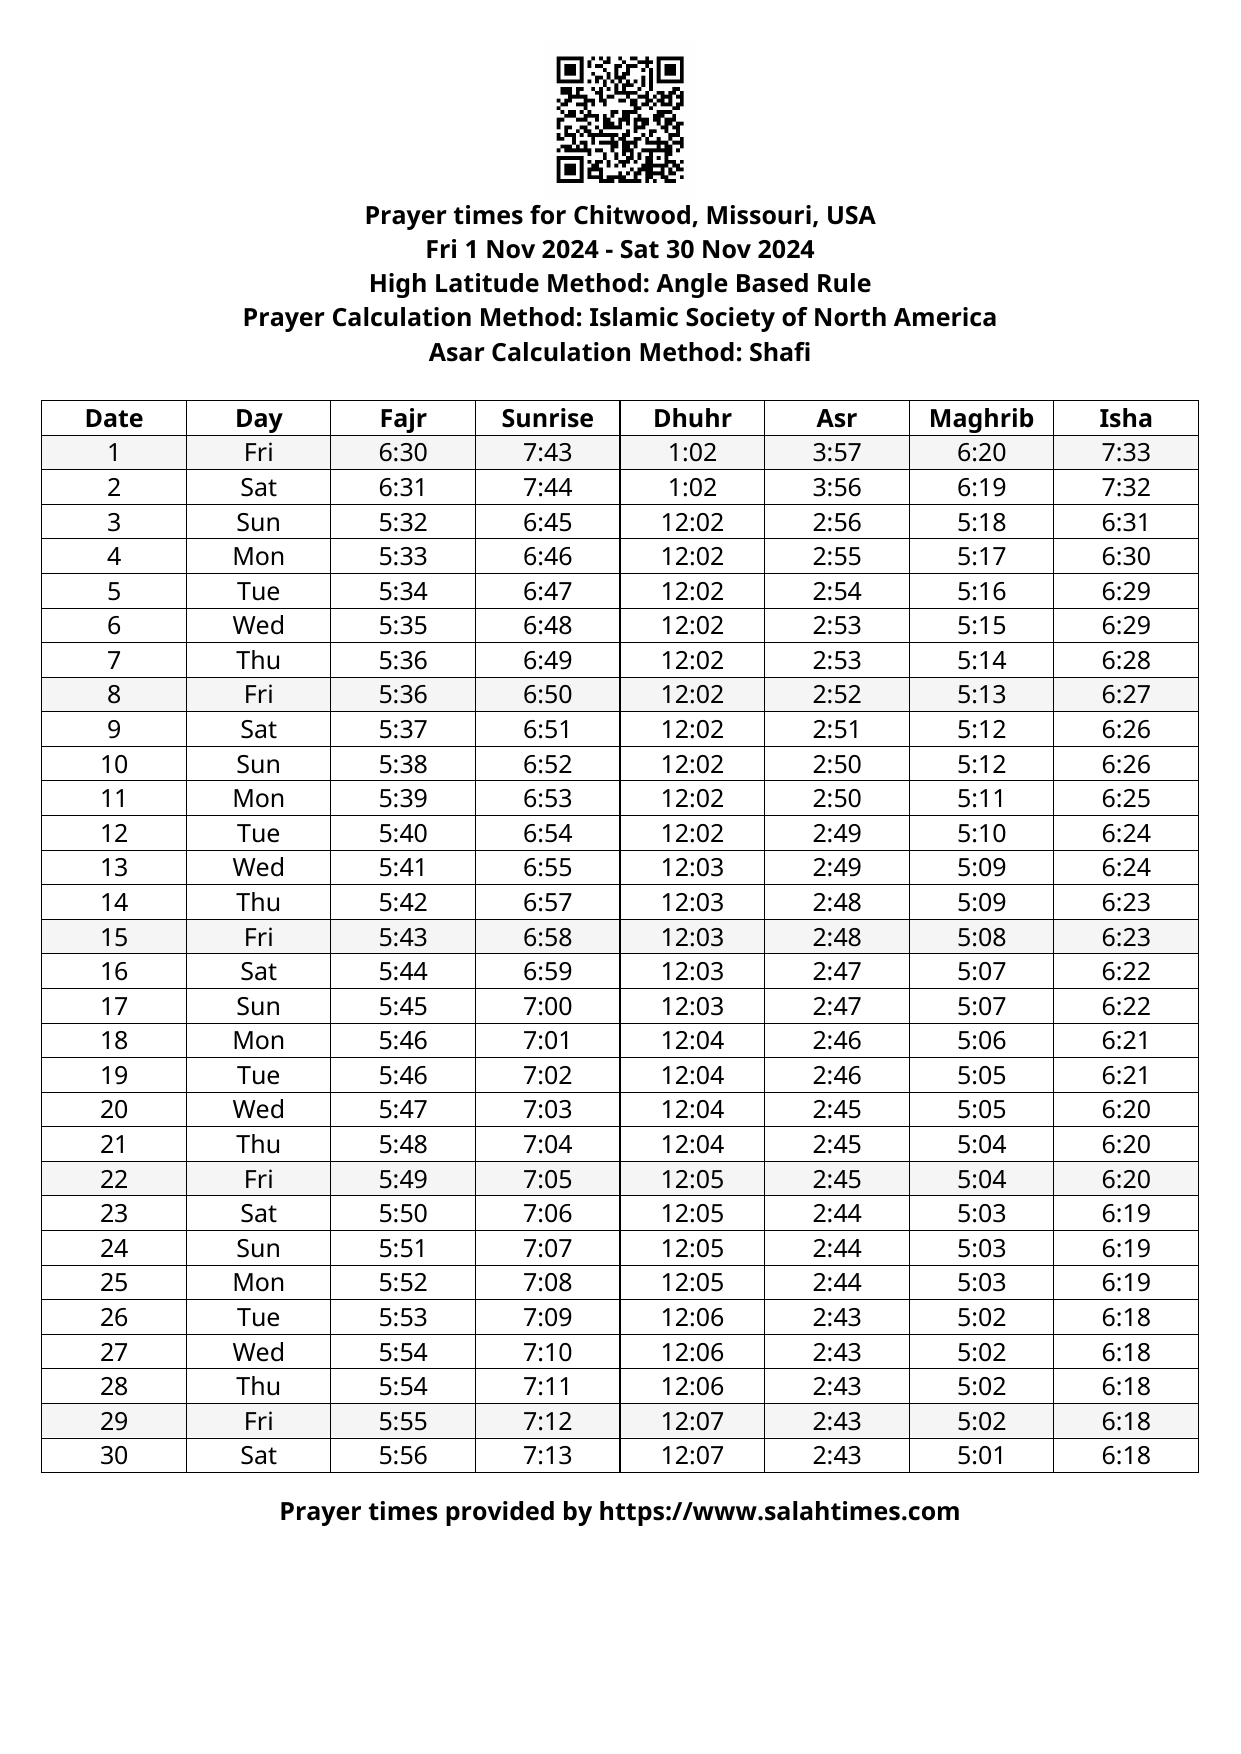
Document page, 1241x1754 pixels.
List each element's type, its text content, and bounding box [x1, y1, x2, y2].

table_cell 17 [42, 989, 186, 1022]
table_cell 6:53 [476, 781, 619, 815]
table_cell 5:44 [331, 954, 475, 988]
table_cell 5:13 [910, 678, 1053, 711]
table_cell Tue [187, 1058, 330, 1092]
table_cell 12:02 [621, 747, 764, 780]
table_header Fajr [331, 401, 475, 434]
table_cell 5:11 [910, 781, 1053, 815]
table_cell 5:39 [331, 781, 475, 815]
table_cell Wed [187, 609, 330, 642]
table_cell Fri [187, 920, 330, 953]
table_cell 12:04 [621, 1127, 764, 1161]
table_cell 5:51 [331, 1231, 475, 1264]
table_cell Fri [187, 436, 330, 469]
table_cell 5:07 [910, 989, 1053, 1022]
table_cell 2:49 [765, 816, 909, 849]
table_cell 5:52 [331, 1266, 475, 1299]
table_cell Mon [187, 1266, 330, 1299]
table_header Sunrise [476, 401, 619, 434]
table_cell 9 [42, 712, 186, 746]
table_cell 2:43 [765, 1439, 909, 1472]
table_cell Thu [187, 1127, 330, 1161]
table_cell 12:02 [621, 539, 764, 573]
table_cell 12:03 [621, 851, 764, 884]
table_cell 6:19 [1054, 1266, 1198, 1299]
table_cell 5:38 [331, 747, 475, 780]
table_cell 5:04 [910, 1162, 1053, 1195]
table_cell 6:20 [910, 436, 1053, 469]
table_cell 12:05 [621, 1266, 764, 1299]
table_cell 2:47 [765, 954, 909, 988]
table_cell 6:51 [476, 712, 619, 746]
table_cell Thu [187, 885, 330, 919]
table_cell 1:02 [621, 470, 764, 504]
table_cell 2:44 [765, 1231, 909, 1264]
table_cell 6:18 [1054, 1300, 1198, 1334]
table_cell 6:50 [476, 678, 619, 711]
table_header Maghrib [910, 401, 1053, 434]
table_cell 2:46 [765, 1058, 909, 1092]
table_cell 20 [42, 1093, 186, 1126]
table_cell Sat [187, 470, 330, 504]
table_cell 5:08 [910, 920, 1053, 953]
table_cell 7:12 [476, 1404, 619, 1437]
table_cell Sat [187, 1439, 330, 1472]
table_cell Sun [187, 1231, 330, 1264]
table_cell 2:56 [765, 505, 909, 538]
table_cell 2:53 [765, 643, 909, 677]
table_cell 4 [42, 539, 186, 573]
table_cell Mon [187, 781, 330, 815]
table_cell 5:46 [331, 1058, 475, 1092]
table_cell 6:49 [476, 643, 619, 677]
table_cell 15 [42, 920, 186, 953]
table_cell 5:03 [910, 1231, 1053, 1264]
table_cell 11 [42, 781, 186, 815]
table_cell 5:54 [331, 1369, 475, 1403]
table_cell 2:47 [765, 989, 909, 1022]
table_cell 5:50 [331, 1196, 475, 1230]
table_cell 5:40 [331, 816, 475, 849]
table_cell 23 [42, 1196, 186, 1230]
table_cell 18 [42, 1024, 186, 1057]
table_cell 5:04 [910, 1127, 1053, 1161]
table_cell 5:45 [331, 989, 475, 1022]
table_cell 16 [42, 954, 186, 988]
table_cell 2 [42, 470, 186, 504]
table_cell 7:09 [476, 1300, 619, 1334]
table_cell 7 [42, 643, 186, 677]
table_cell 26 [42, 1300, 186, 1334]
text Prayer Calculation Method: Islamic Society of North America [42, 300, 1198, 334]
table_cell 5:53 [331, 1300, 475, 1334]
table_cell 6:58 [476, 920, 619, 953]
table_cell 5:12 [910, 712, 1053, 746]
table_cell 7:13 [476, 1439, 619, 1472]
table_cell 5:36 [331, 643, 475, 677]
table_cell 12:05 [621, 1231, 764, 1264]
table_cell 5:16 [910, 574, 1053, 607]
table_cell 7:02 [476, 1058, 619, 1092]
table_cell Sat [187, 712, 330, 746]
table_cell 3:57 [765, 436, 909, 469]
table_cell 6:22 [1054, 989, 1198, 1022]
table_cell 6:19 [1054, 1196, 1198, 1230]
table_cell 5:07 [910, 954, 1053, 988]
table_cell Sun [187, 989, 330, 1022]
table_cell 5:49 [331, 1162, 475, 1195]
table_cell 2:43 [765, 1300, 909, 1334]
table_cell Tue [187, 1300, 330, 1334]
table_cell 6:18 [1054, 1335, 1198, 1368]
table_cell 6:29 [1054, 609, 1198, 642]
table_cell 12:03 [621, 989, 764, 1022]
table_cell 2:51 [765, 712, 909, 746]
table_cell 1:02 [621, 436, 764, 469]
table_cell 6:47 [476, 574, 619, 607]
table_cell Thu [187, 643, 330, 677]
table_cell 7:05 [476, 1162, 619, 1195]
table_cell 6:29 [1054, 574, 1198, 607]
table_cell 22 [42, 1162, 186, 1195]
table_cell 5:18 [910, 505, 1053, 538]
table_cell 7:11 [476, 1369, 619, 1403]
table_cell 12:02 [621, 505, 764, 538]
table_cell 2:43 [765, 1404, 909, 1437]
table_cell 5:01 [910, 1439, 1053, 1472]
table_cell 5:03 [910, 1196, 1053, 1230]
table_cell 6:23 [1054, 920, 1198, 953]
table_cell 2:44 [765, 1266, 909, 1299]
table_cell 5:46 [331, 1024, 475, 1057]
table_cell 5:48 [331, 1127, 475, 1161]
table_cell 12:02 [621, 574, 764, 607]
table_cell 6:59 [476, 954, 619, 988]
text Prayer times for Chitwood, Missouri, USA [42, 198, 1198, 232]
table_cell Thu [187, 1369, 330, 1403]
table_cell Tue [187, 574, 330, 607]
table_cell 6:22 [1054, 954, 1198, 988]
table_cell 2:44 [765, 1196, 909, 1230]
table_cell 2:50 [765, 781, 909, 815]
table_cell 12 [42, 816, 186, 849]
table_cell 7:04 [476, 1127, 619, 1161]
table_cell Sat [187, 954, 330, 988]
table_cell 12:03 [621, 954, 764, 988]
table_cell 5:37 [331, 712, 475, 746]
text High Latitude Method: Angle Based Rule [42, 266, 1198, 300]
table_cell 12:04 [621, 1024, 764, 1057]
table_cell Wed [187, 1335, 330, 1368]
table_cell 7:07 [476, 1231, 619, 1264]
table_cell 12:04 [621, 1093, 764, 1126]
table_cell 7:43 [476, 436, 619, 469]
table_cell 7:33 [1054, 436, 1198, 469]
table_cell 5:32 [331, 505, 475, 538]
table_cell 7:10 [476, 1335, 619, 1368]
table_cell 1 [42, 436, 186, 469]
table_cell 5:54 [331, 1335, 475, 1368]
table_cell Fri [187, 1404, 330, 1437]
table_cell 8 [42, 678, 186, 711]
table_cell 6:20 [1054, 1093, 1198, 1126]
table_cell 6:52 [476, 747, 619, 780]
table_cell 6:31 [1054, 505, 1198, 538]
table_cell Tue [187, 816, 330, 849]
table_cell 6:48 [476, 609, 619, 642]
table_cell 6:26 [1054, 747, 1198, 780]
table_cell 12:03 [621, 920, 764, 953]
table_cell Fri [187, 1162, 330, 1195]
table_cell 2:48 [765, 920, 909, 953]
table_cell 2:49 [765, 851, 909, 884]
table_cell 29 [42, 1404, 186, 1437]
table_cell 5:33 [331, 539, 475, 573]
table_cell 5:02 [910, 1300, 1053, 1334]
table_cell 6:19 [1054, 1231, 1198, 1264]
table_cell 5:17 [910, 539, 1053, 573]
table_cell 7:32 [1054, 470, 1198, 504]
table_cell 12:02 [621, 816, 764, 849]
table_cell 19 [42, 1058, 186, 1092]
table_cell 5:41 [331, 851, 475, 884]
table_cell 6 [42, 609, 186, 642]
table_cell 2:53 [765, 609, 909, 642]
text Fri 1 Nov 2024 - Sat 30 Nov 2024 [42, 232, 1198, 266]
table_cell 7:00 [476, 989, 619, 1022]
table_cell 6:19 [910, 470, 1053, 504]
table_cell 6:18 [1054, 1439, 1198, 1472]
table_cell 12:02 [621, 781, 764, 815]
table_cell 6:46 [476, 539, 619, 573]
table_cell 5:42 [331, 885, 475, 919]
table_cell 6:27 [1054, 678, 1198, 711]
table_cell 6:21 [1054, 1024, 1198, 1057]
table_cell 6:26 [1054, 712, 1198, 746]
table_cell 12:06 [621, 1335, 764, 1368]
table_cell 12:02 [621, 678, 764, 711]
table_cell 2:52 [765, 678, 909, 711]
table_cell 5:15 [910, 609, 1053, 642]
table_cell 7:44 [476, 470, 619, 504]
table_cell 2:43 [765, 1369, 909, 1403]
table_header Asr [765, 401, 909, 434]
table_cell 5:12 [910, 747, 1053, 780]
table_cell 6:57 [476, 885, 619, 919]
text Asar Calculation Method: Shafi [42, 334, 1198, 368]
table_cell 5:10 [910, 816, 1053, 849]
table_header Isha [1054, 401, 1198, 434]
table_cell 12:06 [621, 1369, 764, 1403]
table_cell 12:07 [621, 1439, 764, 1472]
table_cell 12:02 [621, 712, 764, 746]
table_cell 10 [42, 747, 186, 780]
table_cell 24 [42, 1231, 186, 1264]
table_cell 30 [42, 1439, 186, 1472]
table_cell 5:36 [331, 678, 475, 711]
table_cell 6:28 [1054, 643, 1198, 677]
table_cell 28 [42, 1369, 186, 1403]
table_cell 6:25 [1054, 781, 1198, 815]
table_cell 6:30 [331, 436, 475, 469]
table_cell Sun [187, 505, 330, 538]
table_cell 5:02 [910, 1335, 1053, 1368]
table_cell 7:03 [476, 1093, 619, 1126]
table_cell 5:02 [910, 1404, 1053, 1437]
table_cell 6:55 [476, 851, 619, 884]
table_cell 6:21 [1054, 1058, 1198, 1092]
table_cell 5:34 [331, 574, 475, 607]
table_cell 5:03 [910, 1266, 1053, 1299]
table_cell 6:24 [1054, 851, 1198, 884]
table_cell 2:45 [765, 1162, 909, 1195]
table_cell 6:24 [1054, 816, 1198, 849]
table_cell 3:56 [765, 470, 909, 504]
table_cell 2:45 [765, 1093, 909, 1126]
table_cell 6:45 [476, 505, 619, 538]
table_cell 27 [42, 1335, 186, 1368]
table_cell 5 [42, 574, 186, 607]
table_cell 6:20 [1054, 1162, 1198, 1195]
table_cell 7:08 [476, 1266, 619, 1299]
table_cell 5:09 [910, 851, 1053, 884]
table_header Dhuhr [621, 401, 764, 434]
table_cell 6:18 [1054, 1369, 1198, 1403]
table_cell 5:05 [910, 1093, 1053, 1126]
table_cell Sun [187, 747, 330, 780]
table_cell 5:06 [910, 1024, 1053, 1057]
table_cell 12:03 [621, 885, 764, 919]
table_cell Mon [187, 1024, 330, 1057]
table_cell 14 [42, 885, 186, 919]
table_cell 5:02 [910, 1369, 1053, 1403]
table_cell 12:07 [621, 1404, 764, 1437]
table_cell Fri [187, 678, 330, 711]
table_cell Mon [187, 539, 330, 573]
table_cell 6:18 [1054, 1404, 1198, 1437]
table_cell 5:55 [331, 1404, 475, 1437]
table_cell 6:23 [1054, 885, 1198, 919]
table_cell 6:30 [1054, 539, 1198, 573]
table_cell Wed [187, 1093, 330, 1126]
table_cell 6:20 [1054, 1127, 1198, 1161]
table_cell 2:45 [765, 1127, 909, 1161]
table_cell 12:05 [621, 1162, 764, 1195]
table_cell 2:55 [765, 539, 909, 573]
table_cell 2:43 [765, 1335, 909, 1368]
table_header Date [42, 401, 186, 434]
table_cell 12:05 [621, 1196, 764, 1230]
table_cell 2:54 [765, 574, 909, 607]
table_cell 5:47 [331, 1093, 475, 1126]
table_cell Sat [187, 1196, 330, 1230]
table_cell 5:56 [331, 1439, 475, 1472]
table_cell 7:01 [476, 1024, 619, 1057]
table_cell 5:43 [331, 920, 475, 953]
table_cell 13 [42, 851, 186, 884]
table_cell 25 [42, 1266, 186, 1299]
table_cell 12:06 [621, 1300, 764, 1334]
table_cell 2:48 [765, 885, 909, 919]
table_cell 2:50 [765, 747, 909, 780]
table_cell 12:04 [621, 1058, 764, 1092]
table_cell 5:35 [331, 609, 475, 642]
table_cell 12:02 [621, 643, 764, 677]
table_cell Wed [187, 851, 330, 884]
table_cell 21 [42, 1127, 186, 1161]
table_cell 6:31 [331, 470, 475, 504]
picture [542, 41, 699, 198]
table_header Day [187, 401, 330, 434]
table_cell 5:09 [910, 885, 1053, 919]
text Prayer times provided by https://www.salahtimes.com [42, 1494, 1198, 1528]
table_cell 12:02 [621, 609, 764, 642]
table_cell 3 [42, 505, 186, 538]
table_cell 7:06 [476, 1196, 619, 1230]
table_cell 5:14 [910, 643, 1053, 677]
table_cell 6:54 [476, 816, 619, 849]
table_cell 2:46 [765, 1024, 909, 1057]
table_cell 5:05 [910, 1058, 1053, 1092]
